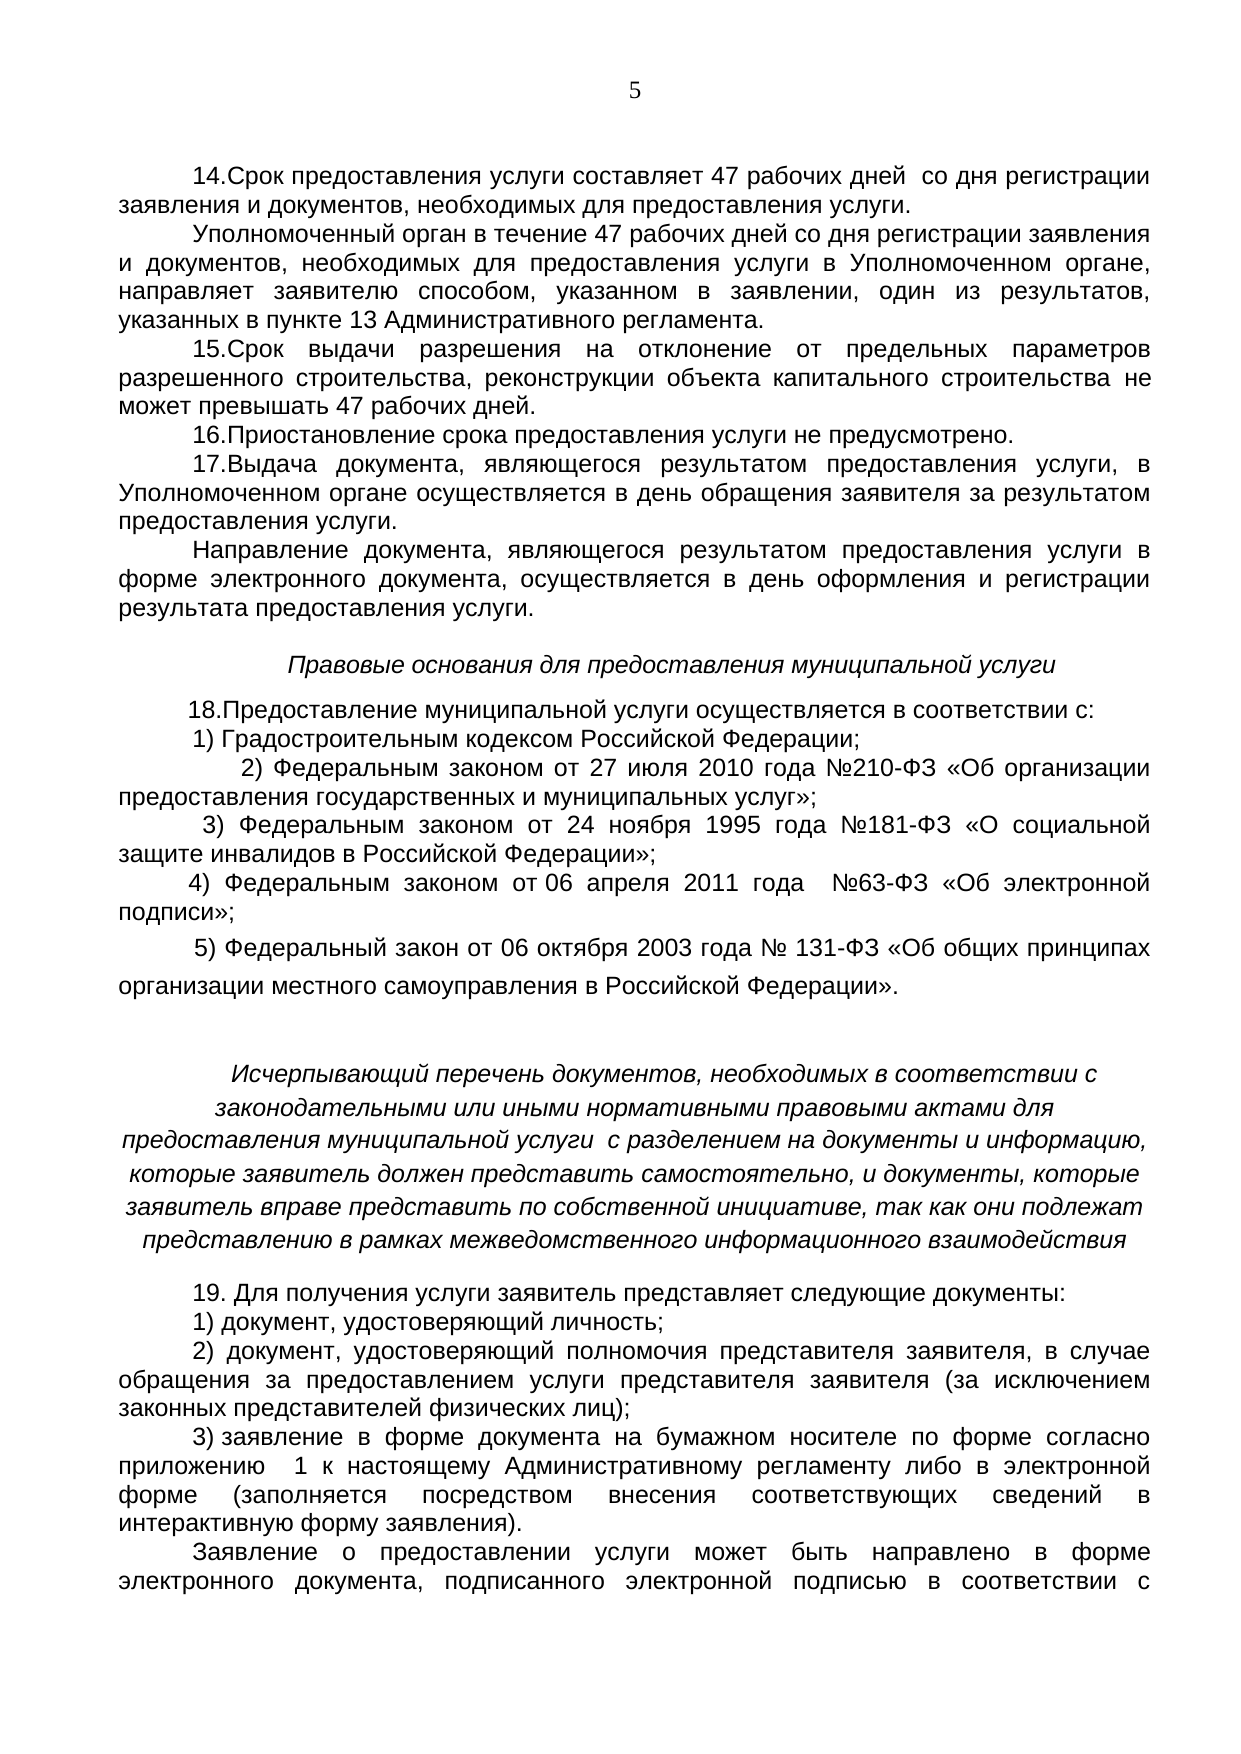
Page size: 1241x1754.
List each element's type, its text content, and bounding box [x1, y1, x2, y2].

text 2) Федеральным законом от 27 июля 2010 года №210-ФЗ «Об организации предоставления государственных и муниципальных услуг»; [118, 753, 1152, 811]
text 2) документ, удостоверяющий полномочия представителя заявителя, в случае обращения за предоставлением услуги представителя заявителя (за исключением законных представителей физических лиц); [118, 1336, 1152, 1422]
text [118, 1537, 1152, 1595]
text Правовые основания для предоставления муниципальной услуги [192, 650, 1151, 679]
text 4) Федеральным законом от 06 апреля 2011 года №63-ФЗ «Об электронной подписи»; [118, 868, 1152, 926]
text 1) документ, удостоверяющий личность; [118, 1307, 1152, 1336]
text 17.Выдача документа, являющегося результатом предоставления услуги, в Уполномоченном органе осуществляется в день обращения заявителя за результатом предоставления услуги. [118, 449, 1152, 535]
text 18.Предоставление муниципальной услуги осуществляется в соответствии с: [118, 696, 1152, 724]
text 14.Срок предоставления услуги составляет 47 рабочих дней со дня регистрации заявления и документов, необходимых для предоставления услуги. [118, 161, 1152, 219]
text 15.Срок выдачи разрешения на отклонение от предельных параметров разрешенного строительства, реконструкции объекта капитального строительства не может превышать 47 рабочих дней. [118, 334, 1152, 420]
text 3) Федеральным законом от 24 ноября 1995 года №181-ФЗ «О социальной защите инвалидов в Российской Федерации»; [118, 811, 1152, 868]
text Исчерпывающий перечень документов, необходимых в соответствии с законодательными или иными нормативными правовыми актами для предоставления муниципальной услуги с разделением на документы и информацию, которые заявитель должен представить самостоятельно, и документы, которые заявитель вправе представить по собственной инициативе, так как они подлежат представлению в рамках межведомственного информационного взаимодействия [118, 1059, 1152, 1253]
text 1) Градостроительным кодексом Российской Федерации; [118, 724, 1152, 753]
text 3) заявление в форме документа на бумажном носителе по форме согласно приложению 1 к настоящему Административному регламенту либо в электронной форме (заполняется посредством внесения соответствующих сведений в интерактивную форму заявления). [118, 1422, 1152, 1537]
text Направление документа, являющегося результатом предоставления услуги в форме электронного документа, осуществляется в день оформления и регистрации результата предоставления услуги. [118, 535, 1152, 621]
text Уполномоченный орган в течение 47 рабочих дней со дня регистрации заявления и документов, необходимых для предоставления услуги в Уполномоченном органе, направляет заявителю способом, указанном в заявлении, один из результатов, указанных в пункте 13 Административного регламента. [118, 219, 1152, 334]
text 16.Приостановление срока предоставления услуги не предусмотрено. [118, 420, 1152, 449]
text 19. Для получения услуги заявитель представляет следующие документы: [118, 1278, 1152, 1307]
text 5) Федеральный закон от 06 октября 2003 года № 131-ФЗ «Об общих принципах организации местного самоуправления в Российской Федерации». [118, 926, 1152, 1002]
